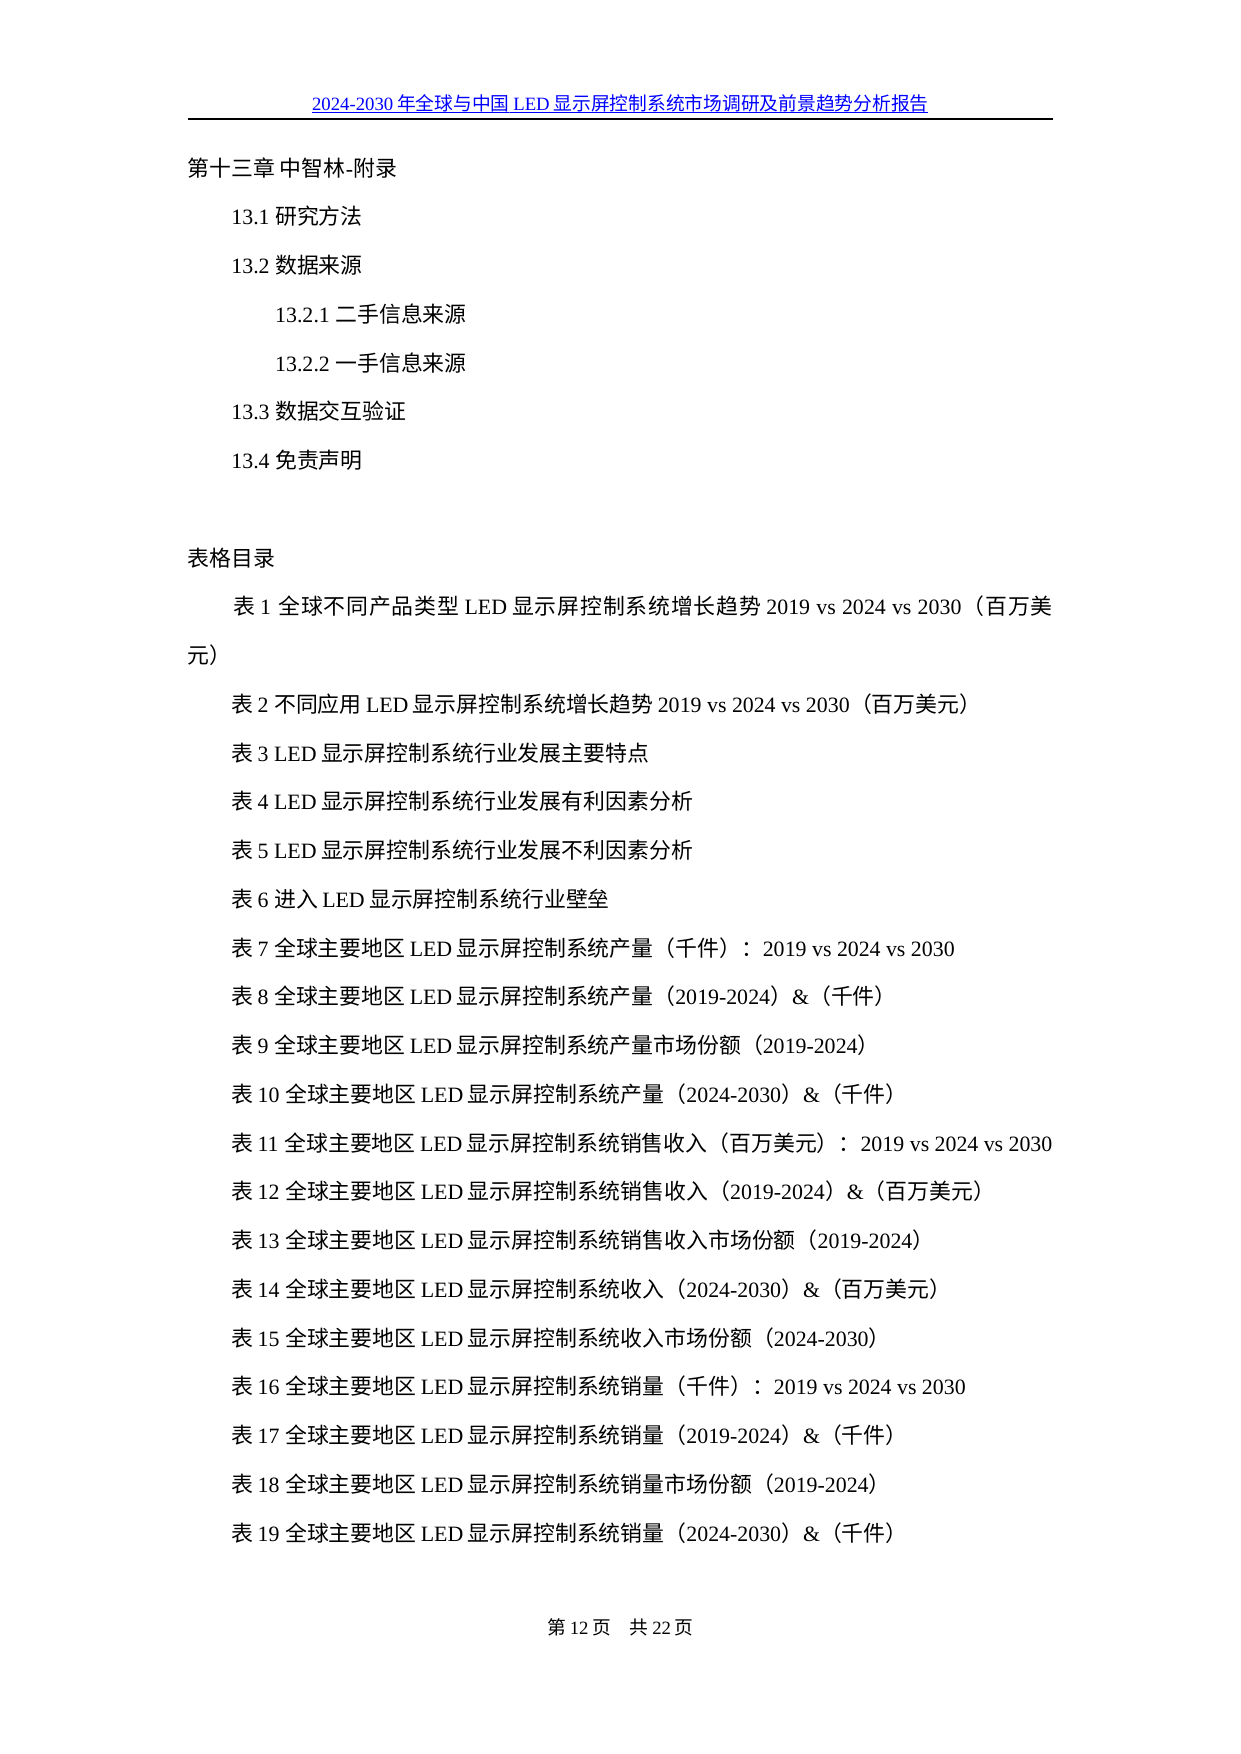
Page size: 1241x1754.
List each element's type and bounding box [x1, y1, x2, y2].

text [187, 150, 1053, 1548]
